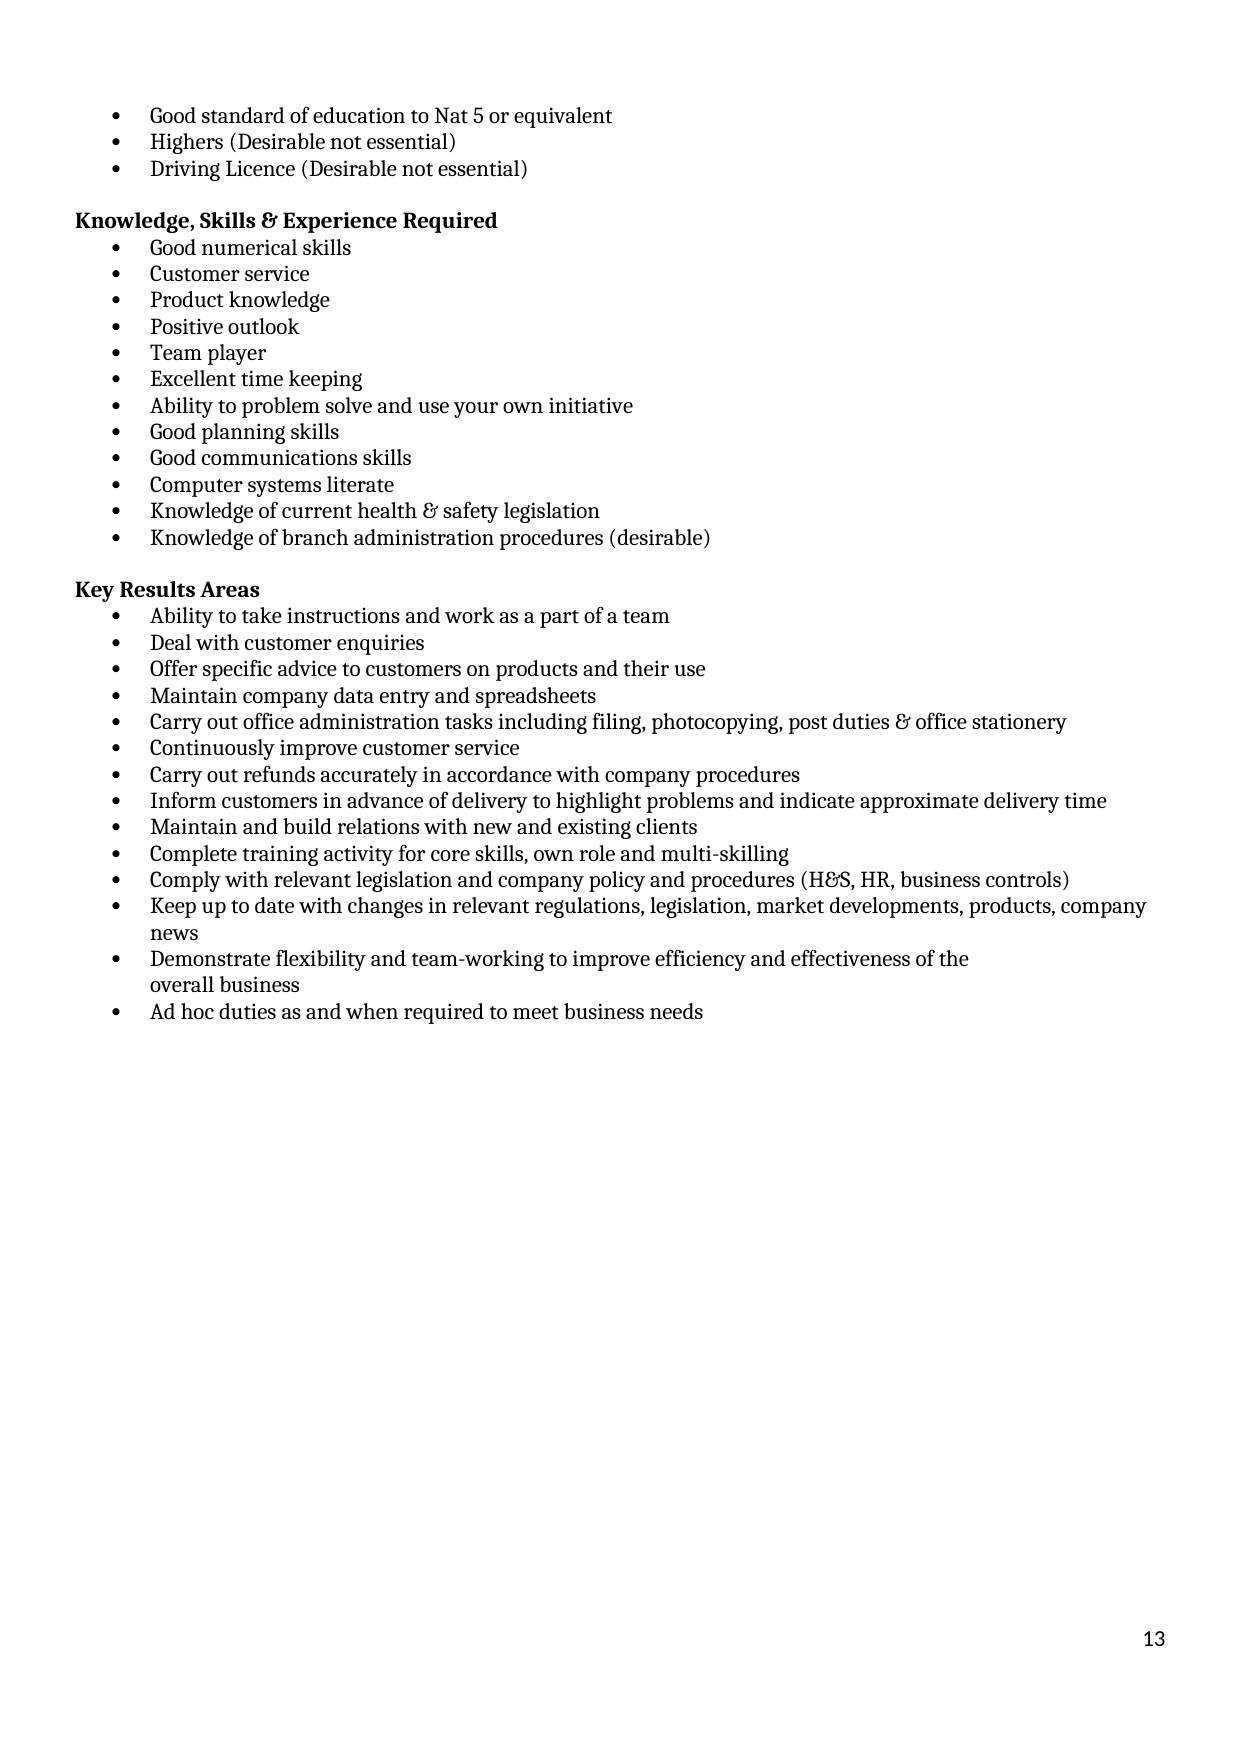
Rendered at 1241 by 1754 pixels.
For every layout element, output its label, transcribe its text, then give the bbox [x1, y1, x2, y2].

list Driving Licence (Desirable not essential) [112, 155, 1165, 182]
list Demonstrate flexibility and team-working to improve efficiency and effectiveness of the [112, 946, 1165, 972]
list Carry out office administration tasks including filing, photocopying, post duties & office stationery [112, 709, 1165, 735]
list Team player [112, 340, 1165, 366]
list Ad hoc duties as and when required to meet business needs [112, 999, 1165, 1025]
list Excellent time keeping [112, 366, 1165, 392]
list Offer specific advice to customers on products and their use [112, 656, 1165, 682]
list Positive outlook [112, 313, 1165, 340]
list Product knowledge [112, 287, 1165, 313]
list Ability to take instructions and work as a part of a team [112, 603, 1165, 630]
text Key Results Areas [75, 577, 1165, 603]
text Knowledge, Skills & Experience Required [75, 208, 1165, 234]
list Customer service [112, 261, 1165, 287]
list Maintain and build relations with new and existing clients [112, 814, 1165, 841]
list Highers (Desirable not essential) [112, 129, 1165, 155]
list Inform customers in advance of delivery to highlight problems and indicate approximate delivery time [112, 788, 1165, 814]
list Ability to problem solve and use your own initiative [112, 392, 1165, 419]
list Comply with relevant legislation and company policy and procedures (H&S, HR, business controls) [112, 867, 1165, 893]
list Carry out refunds accurately in accordance with company procedures [112, 761, 1165, 788]
list Good communications skills [112, 445, 1165, 472]
list Good standard of education to Nat 5 or equivalent [112, 103, 1165, 129]
list Good planning skills [112, 419, 1165, 445]
list Keep up to date with changes in relevant regulations, legislation, market developments, products, company news [112, 893, 1165, 946]
list Computer systems literate [112, 472, 1165, 498]
list Knowledge of current health & safety legislation [112, 498, 1165, 524]
list Deal with customer enquiries [112, 630, 1165, 656]
list Good numerical skills [112, 234, 1165, 261]
list Knowledge of branch administration procedures (desirable) [112, 524, 1165, 551]
list Complete training activity for core skills, own role and multi-skilling [112, 841, 1165, 867]
list Maintain company data entry and spreadsheets [112, 682, 1165, 709]
list Continuously improve customer service [112, 735, 1165, 761]
text overall business [112, 972, 1165, 999]
